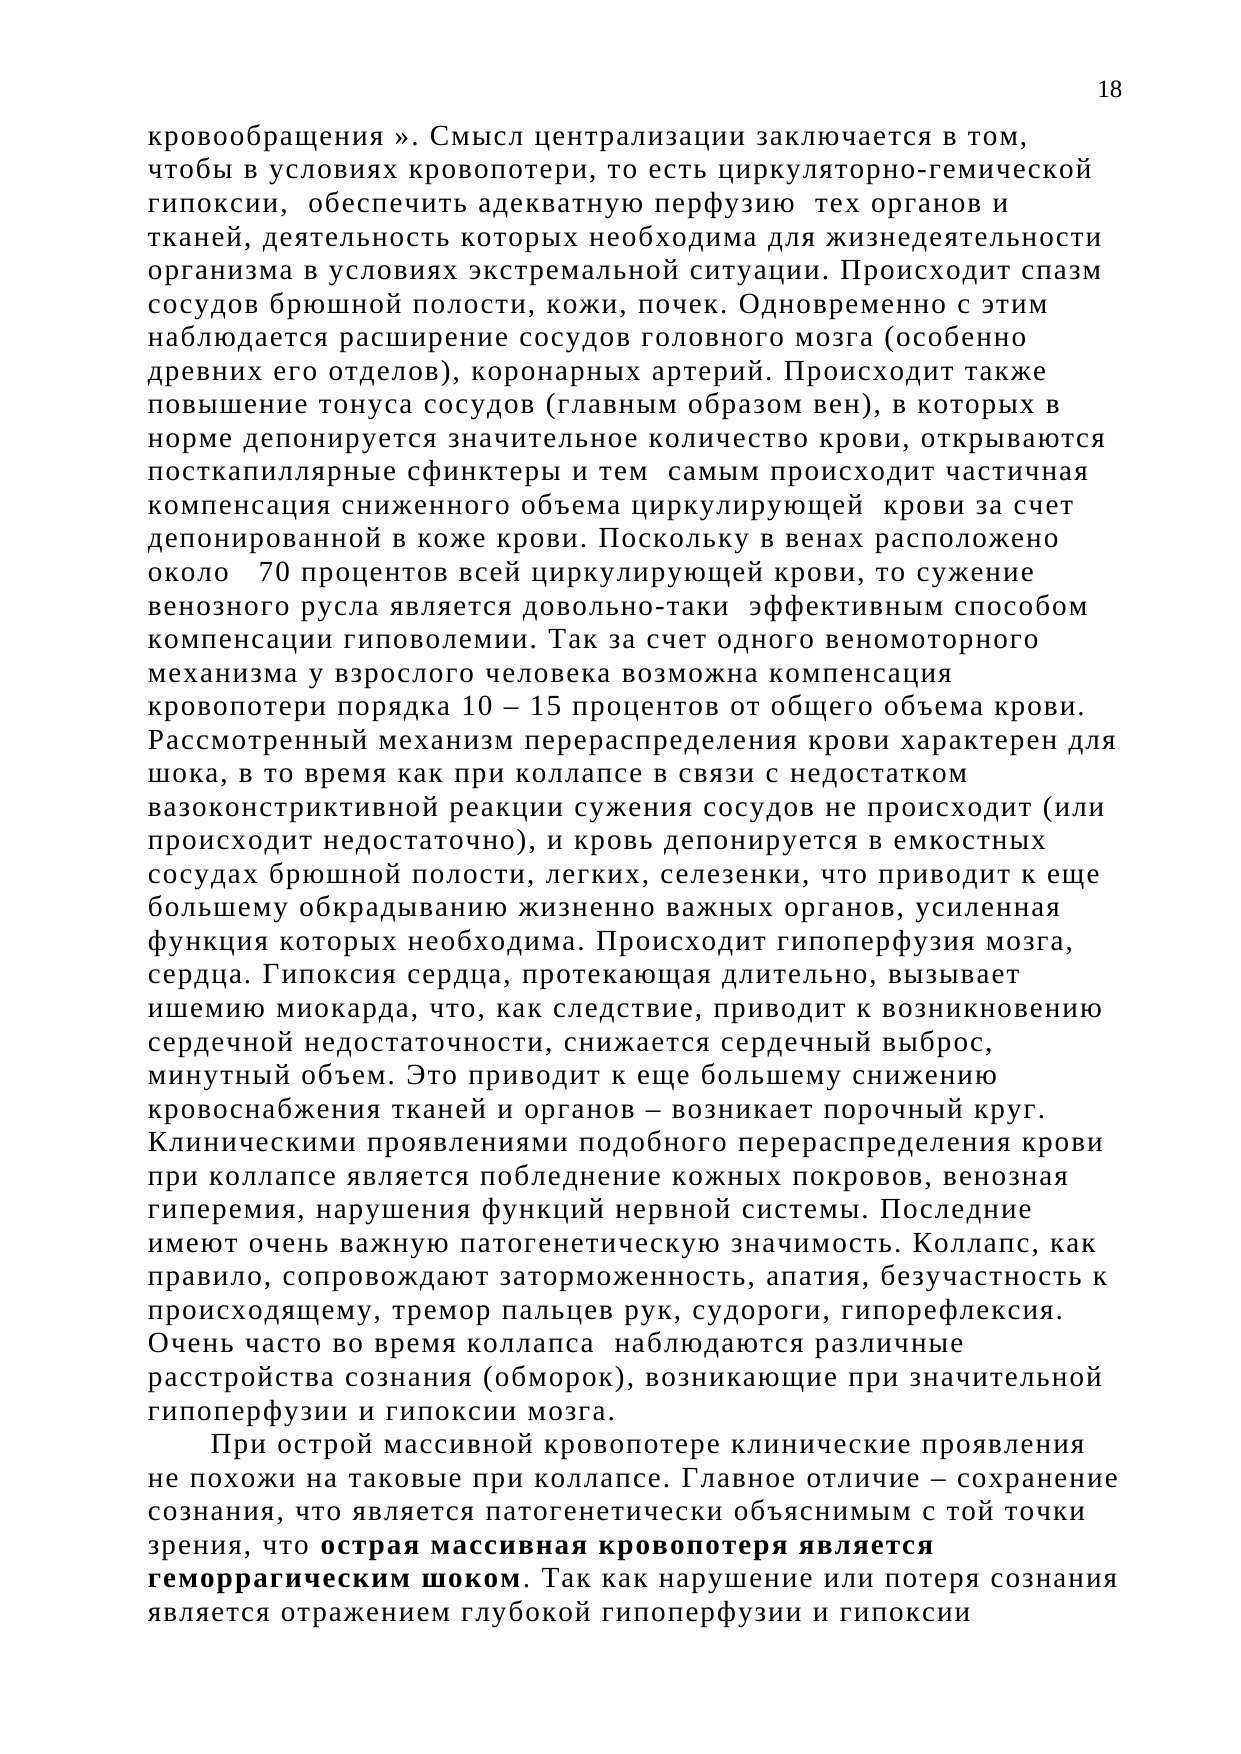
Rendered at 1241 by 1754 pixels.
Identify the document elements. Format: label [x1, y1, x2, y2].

text [148, 1426, 1122, 1627]
text [148, 118, 1122, 1426]
